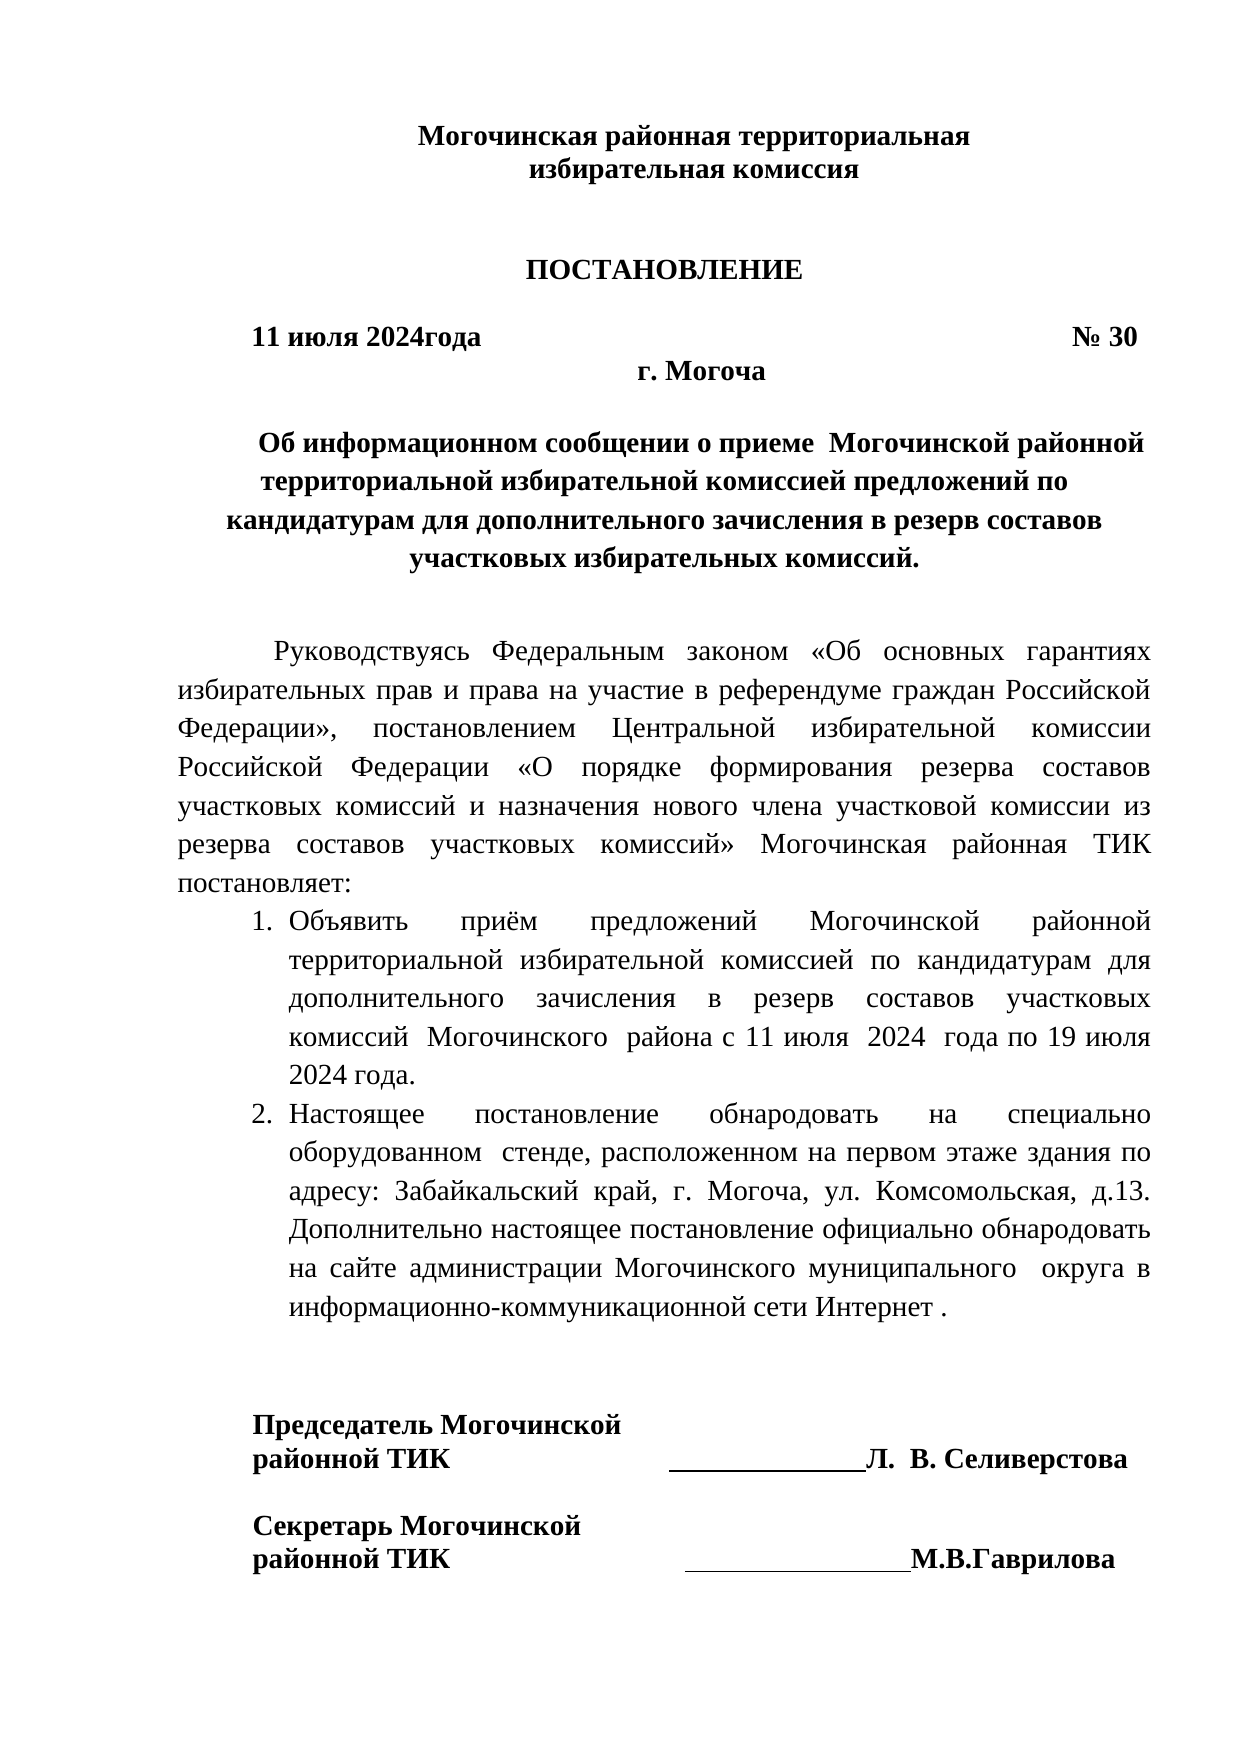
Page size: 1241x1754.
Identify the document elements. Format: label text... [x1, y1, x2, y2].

text Председатель Могочинской [252, 1407, 1152, 1441]
list Объявить приём предложений Могочинской районной территориальной избирательной комиссией по кандидатурам для дополнительного зачисления в резерв составов участковых комиссий Могочинского района с 11 июля 2024 года по 19 июля 2024 года. [251, 903, 1152, 1091]
text избирательная комиссия [236, 152, 1152, 185]
list Настоящее постановление обнародовать на специально оборудованном стенде, расположенном на первом этаже здания по адресу: Забайкальский край, г. Могоча, ул. Комсомольская, д.13. Дополнительно настоящее постановление официально обнародовать на сайте администрации Могочинского муниципального округа в информационно-коммуникационной сети Интернет . [251, 1096, 1152, 1322]
text г. Могоча [251, 353, 1152, 386]
text Секретарь Могочинской [252, 1508, 1152, 1542]
text 11 июля 2024года № 30 [251, 319, 1152, 353]
text Об информационном сообщении о приеме Могочинской районной территориальной избирательной комиссией предложений по кандидатурам для дополнительного зачисления в резерв составов участковых избирательных комиссий. [177, 425, 1152, 574]
text районной ТИК М.В.Гаврилова [252, 1542, 1152, 1575]
text Руководствуясь Федеральным законом «Об основных гарантиях избирательных прав и права на участие в референдуме граждан Российской Федерации», постановлением Центральной избирательной комиссии Российской Федерации «О порядке формирования резерва составов участковых комиссий и назначения нового члена участковой комиссии из резерва составов участковых комиссий» Могочинская районная ТИК постановляет: [177, 633, 1152, 898]
text Могочинская районная территориальная [236, 118, 1152, 152]
text ПОСТАНОВЛЕНИЕ [177, 252, 1152, 286]
text районной ТИК Л. В. Селиверстова [252, 1441, 1152, 1474]
